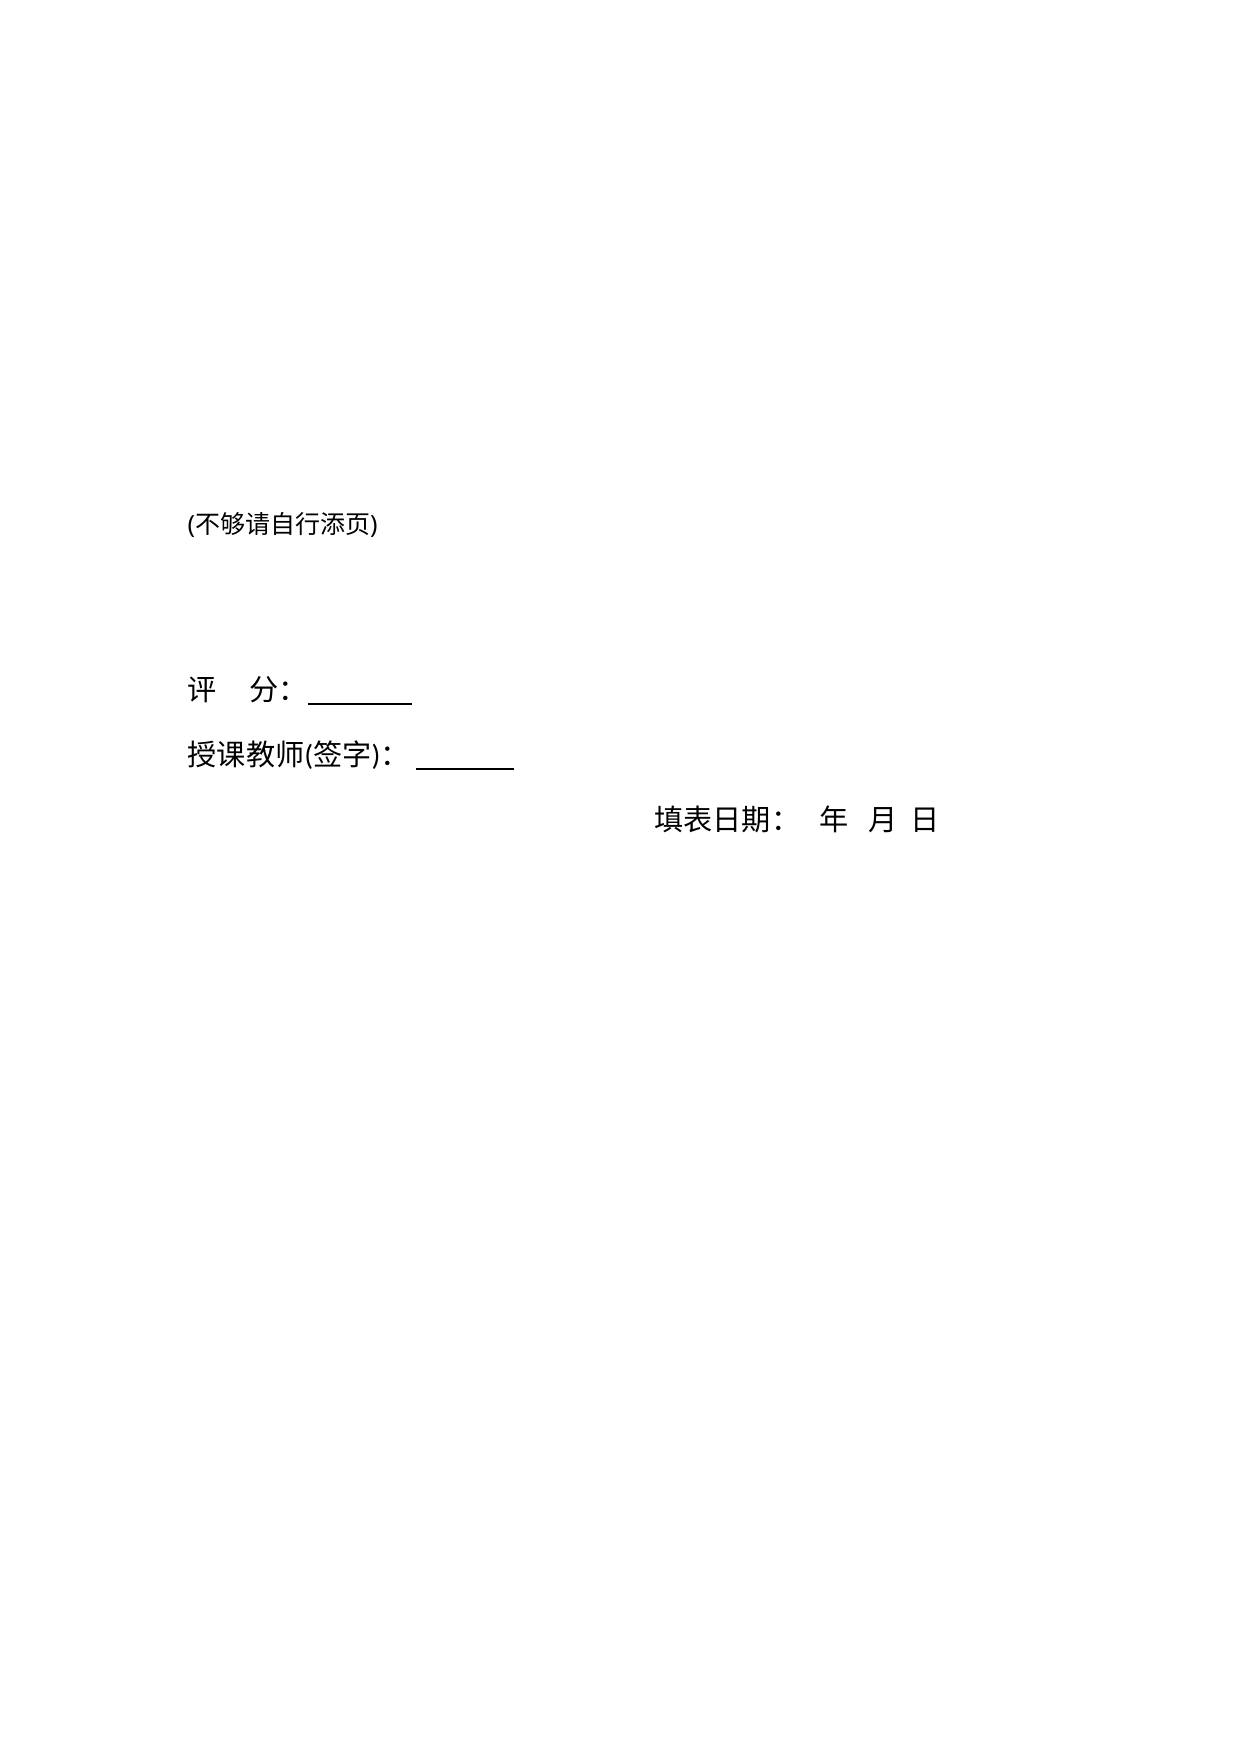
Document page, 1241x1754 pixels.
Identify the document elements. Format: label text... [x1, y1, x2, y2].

text 评 分： [187, 655, 1053, 720]
text (不够请自行添页) [187, 490, 1053, 555]
text 填表日期： 年 月 日 [187, 785, 1053, 850]
text 授课教师(签字)： [187, 720, 1053, 785]
